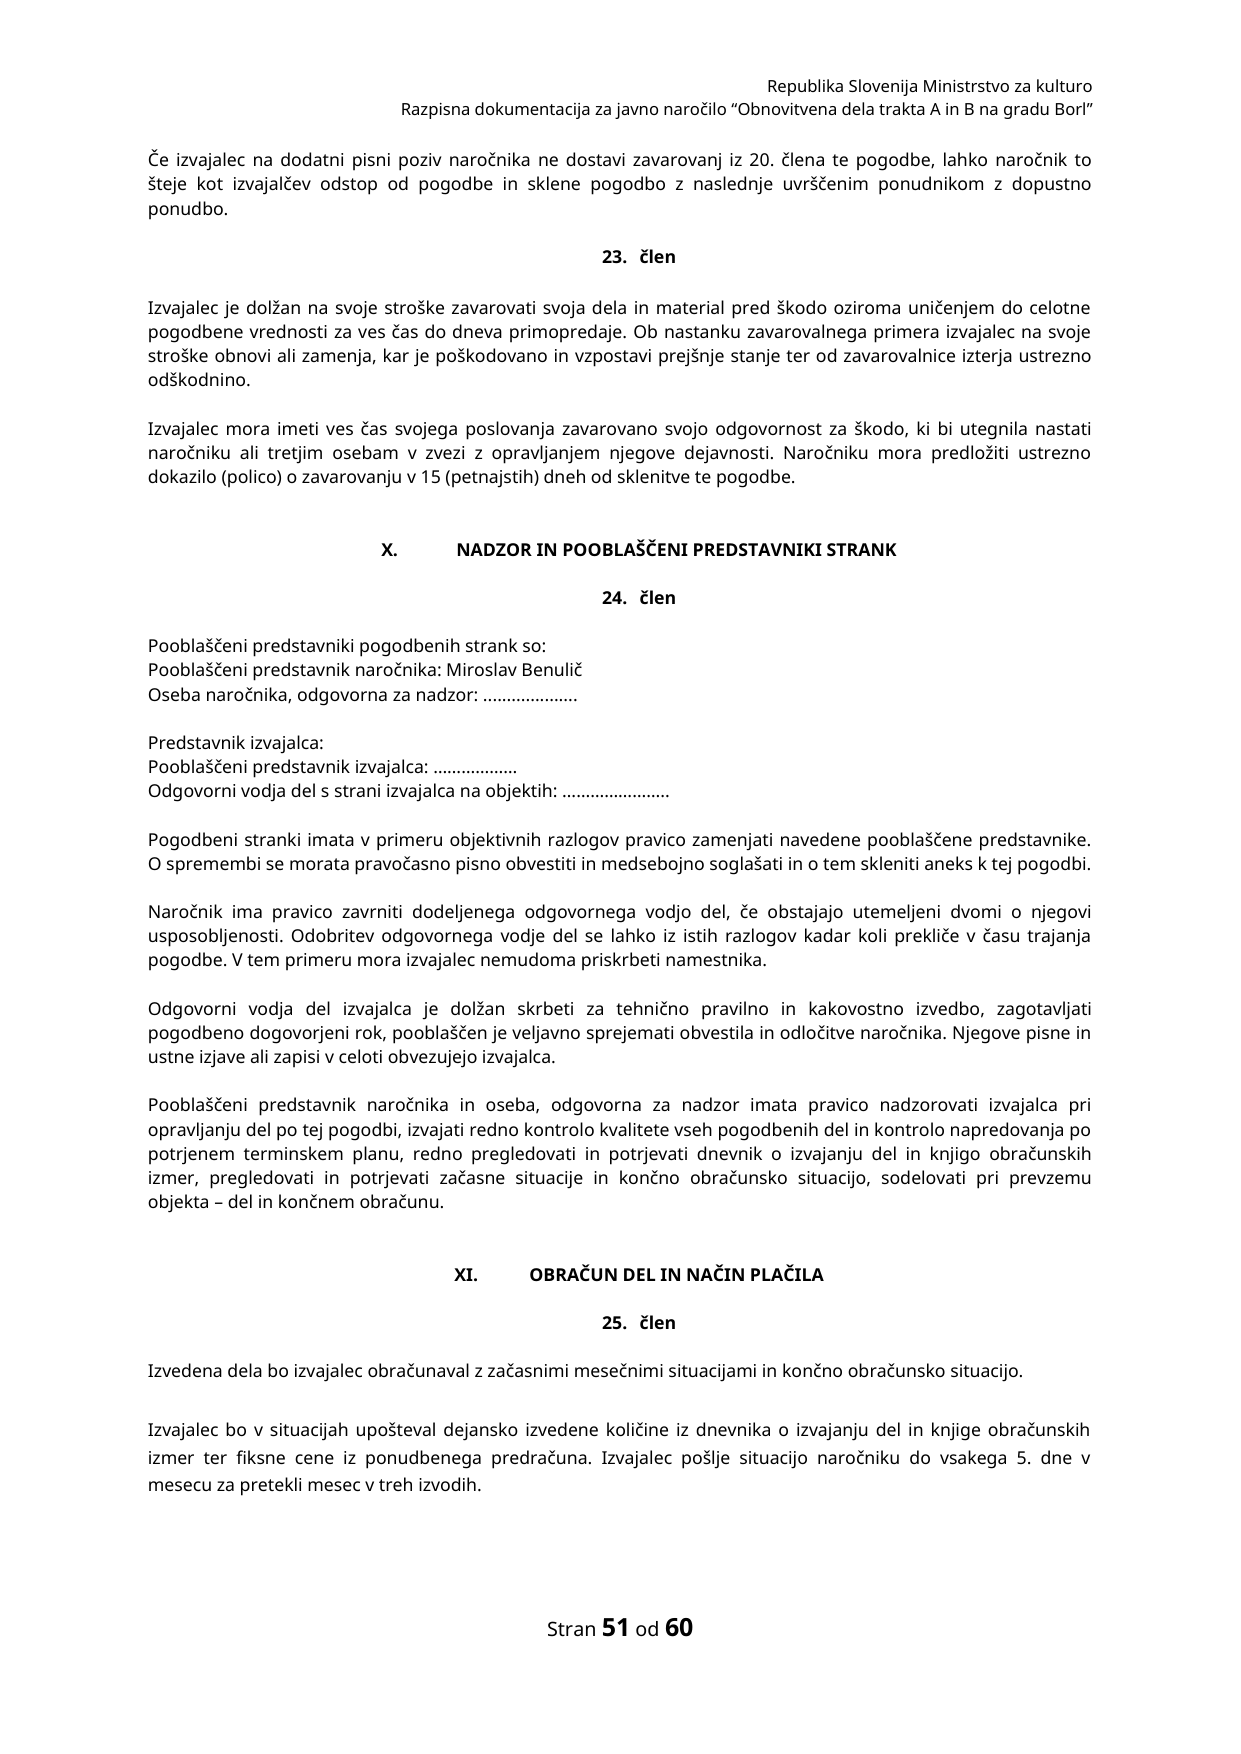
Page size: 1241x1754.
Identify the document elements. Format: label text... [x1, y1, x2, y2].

list člen [185, 244, 1093, 268]
text Oseba naročnika, odgovorna za nadzor: .................... [148, 682, 1093, 706]
text Pooblaščeni predstavnik naročnika in oseba, odgovorna za nadzor imata pravico nadzorovati izvajalca pri opravljanju del po tej pogodbi, izvajati redno kontrolo kvalitete vseh pogodbenih del in kontrolo napredovanja po potrjenem terminskem planu, redno pregledovati in potrjevati dnevnik o izvajanju del in knjigo obračunskih izmer, pregledovati in potrjevati začasne situacije in končno obračunsko situacijo, sodelovati pri prevzemu objekta – del in končnem obračunu. [148, 1093, 1093, 1214]
text Izvajalec bo v situacijah upošteval dejansko izvedene količine iz dnevnika o izvajanju del in knjige obračunskih izmer ter fiksne cene iz ponudbenega predračuna. Izvajalec pošlje situacijo naročniku do vsakega 5. dne v mesecu za pretekli mesec v treh izvodih. [148, 1417, 1093, 1497]
text Pogodbeni stranki imata v primeru objektivnih razlogov pravico zamenjati navedene pooblaščene predstavnike. O spremembi se morata pravočasno pisno obvestiti in medsebojno soglašati in o tem skleniti aneks k tej pogodbi. [148, 827, 1093, 875]
text Odgovorni vodja del s strani izvajalca na objektih: ………………….. [148, 779, 1093, 803]
text Pooblaščeni predstavnik naročnika: Miroslav Benulič [148, 658, 1093, 682]
text Izvajalec je dolžan na svoje stroške zavarovati svoja dela in material pred škodo oziroma uničenjem do celotne pogodbene vrednosti za ves čas do dneva primopredaje. Ob nastanku zavarovalnega primera izvajalec na svoje stroške obnovi ali zamenja, kar je poškodovano in vzpostavi prejšnje stanje ter od zavarovalnice izterja ustrezno odškodnino. [148, 295, 1093, 392]
list člen [185, 1310, 1093, 1334]
text Predstavnik izvajalca: [148, 730, 1093, 754]
text Izvedena dela bo izvajalec obračunaval z začasnimi mesečnimi situacijami in končno obračunsko situacijo. [148, 1359, 1093, 1383]
text Odgovorni vodja del izvajalca je dolžan skrbeti za tehnično pravilno in kakovostno izvedbo, zagotavljati pogodbeno dogovorjeni rok, pooblaščen je veljavno sprejemati obvestila in odločitve naročnika. Njegove pisne in ustne izjave ali zapisi v celoti obvezujejo izvajalca. [148, 996, 1093, 1069]
text Pooblaščeni predstavnik izvajalca: ……………… [148, 754, 1093, 779]
list OBRAČUN DEL IN NAČIN PLAČILA [185, 1262, 1093, 1286]
list člen [185, 585, 1093, 609]
text Naročnik ima pravico zavrniti dodeljenega odgovornega vodjo del, če obstajajo utemeljeni dvomi o njegovi usposobljenosti. Odobritev odgovornega vodje del se lahko iz istih razlogov kadar koli prekliče v času trajanja pogodbe. V tem primeru mora izvajalec nemudoma priskrbeti namestnika. [148, 899, 1093, 972]
list NADZOR IN POOBLAŠČENI PREDSTAVNIKI STRANK [185, 537, 1093, 561]
text Če izvajalec na dodatni pisni poziv naročnika ne dostavi zavarovanj iz 20. člena te pogodbe, lahko naročnik to šteje kot izvajalčev odstop od pogodbe in sklene pogodbo z naslednje uvrščenim ponudnikom z dopustno ponudbo. [148, 148, 1093, 220]
text Pooblaščeni predstavniki pogodbenih strank so: [148, 634, 1093, 658]
text Izvajalec mora imeti ves čas svojega poslovanja zavarovano svojo odgovornost za škodo, ki bi utegnila nastati naročniku ali tretjim osebam v zvezi z opravljanjem njegove dejavnosti. Naročniku mora predložiti ustrezno dokazilo (polico) o zavarovanju v 15 (petnajstih) dneh od sklenitve te pogodbe. [148, 416, 1093, 489]
